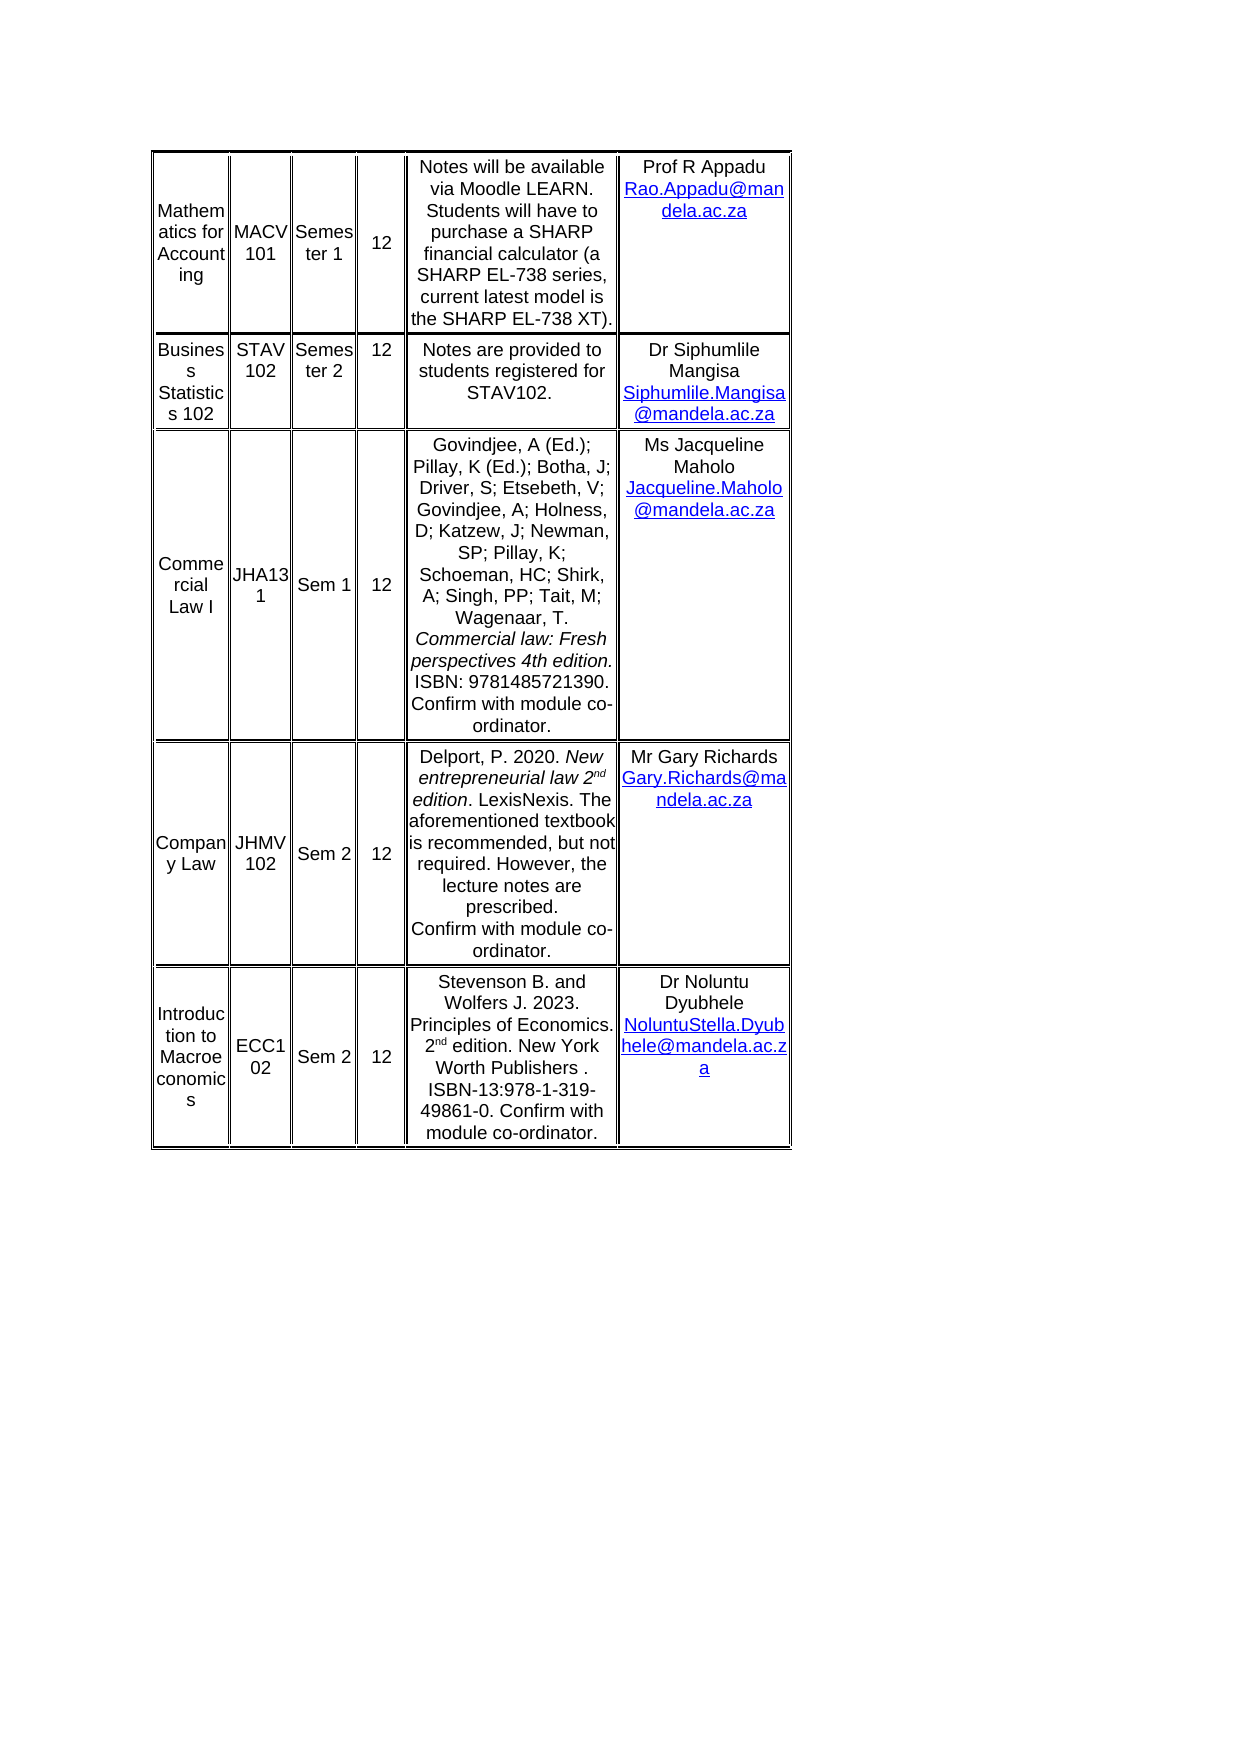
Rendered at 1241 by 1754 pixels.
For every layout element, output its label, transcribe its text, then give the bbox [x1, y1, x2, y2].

table_cell STAV102 [231, 335, 290, 428]
table_cell Ms Jacqueline Maholo Jacqueline.Maholo@mandela.ac.za [620, 431, 789, 739]
table_cell Dr Siphumlile Mangisa Siphumlile.Mangisa@mandela.ac.za [620, 335, 789, 428]
table_cell MACV101 [230, 153, 291, 332]
table_cell Notes are provided to students registered for STAV102. [408, 335, 616, 428]
table_cell Semester 2 [293, 335, 355, 428]
table_cell Dr Noluntu Dyubhele NoluntuStella.Dyubhele@mandela.ac.za [618, 968, 790, 1146]
table_cell Prof R Appadu Rao.Appadu@mandela.ac.za [618, 153, 790, 332]
table_cell Govindjee, A (Ed.); Pillay, K (Ed.); Botha, J; Driver, S; Etsebeth, V; Govindjee, A; Holness, D; Katzew, J; Newman, SP; Pillay, K; Schoeman, HC; Shirk, A; Singh, PP; Tait, M; Wagenaar, T. Commercial law: Fresh perspectives 4th edition. ISBN: 9781485721390. Confirm with module co-ordinator. [408, 431, 616, 739]
table_cell 12 [357, 152, 406, 332]
table_cell JHMV102 [231, 743, 290, 964]
table_cell Mr Gary Richards Gary.Richards@mandela.ac.za [620, 743, 789, 964]
table_cell Introduction to Macroeconomics [154, 964, 229, 1146]
table_cell Semester 1 [291, 153, 357, 332]
table_cell Commercial Law I [152, 428, 229, 739]
table_cell Notes will be available via Moodle LEARN. Students will have to purchase a SHARP financial calculator (a SHARP EL-738 series, current latest model is the SHARP EL-738 XT). [406, 152, 618, 332]
table_cell Sem 2 [291, 968, 357, 1146]
table_cell Sem 1 [293, 431, 355, 739]
table_cell Sem 2 [293, 743, 355, 964]
table_cell 12 [358, 431, 404, 739]
table_cell 12 [358, 335, 404, 428]
table_cell Business Statistics 102 [154, 332, 228, 428]
table_cell 12 [357, 964, 406, 1146]
table_cell Company Law [154, 739, 228, 964]
table_cell JHA131 [231, 431, 290, 739]
table_cell Delport, P. 2020. New entrepreneurial law 2nd edition. LexisNexis. The aforementioned textbook is recommended, but not required. However, the lecture notes are prescribed. Confirm with module co-ordinator. [408, 743, 616, 964]
table_cell ECC102 [230, 968, 291, 1146]
table_cell Mathematics for Accounting [154, 153, 229, 332]
table_cell 12 [358, 743, 404, 964]
table_cell Stevenson B. and Wolfers J. 2023. Principles of Economics. 2nd edition. New York Worth Publishers . ISBN-13:978-1-319-49861-0. Confirm with module co-ordinator. [406, 964, 618, 1146]
